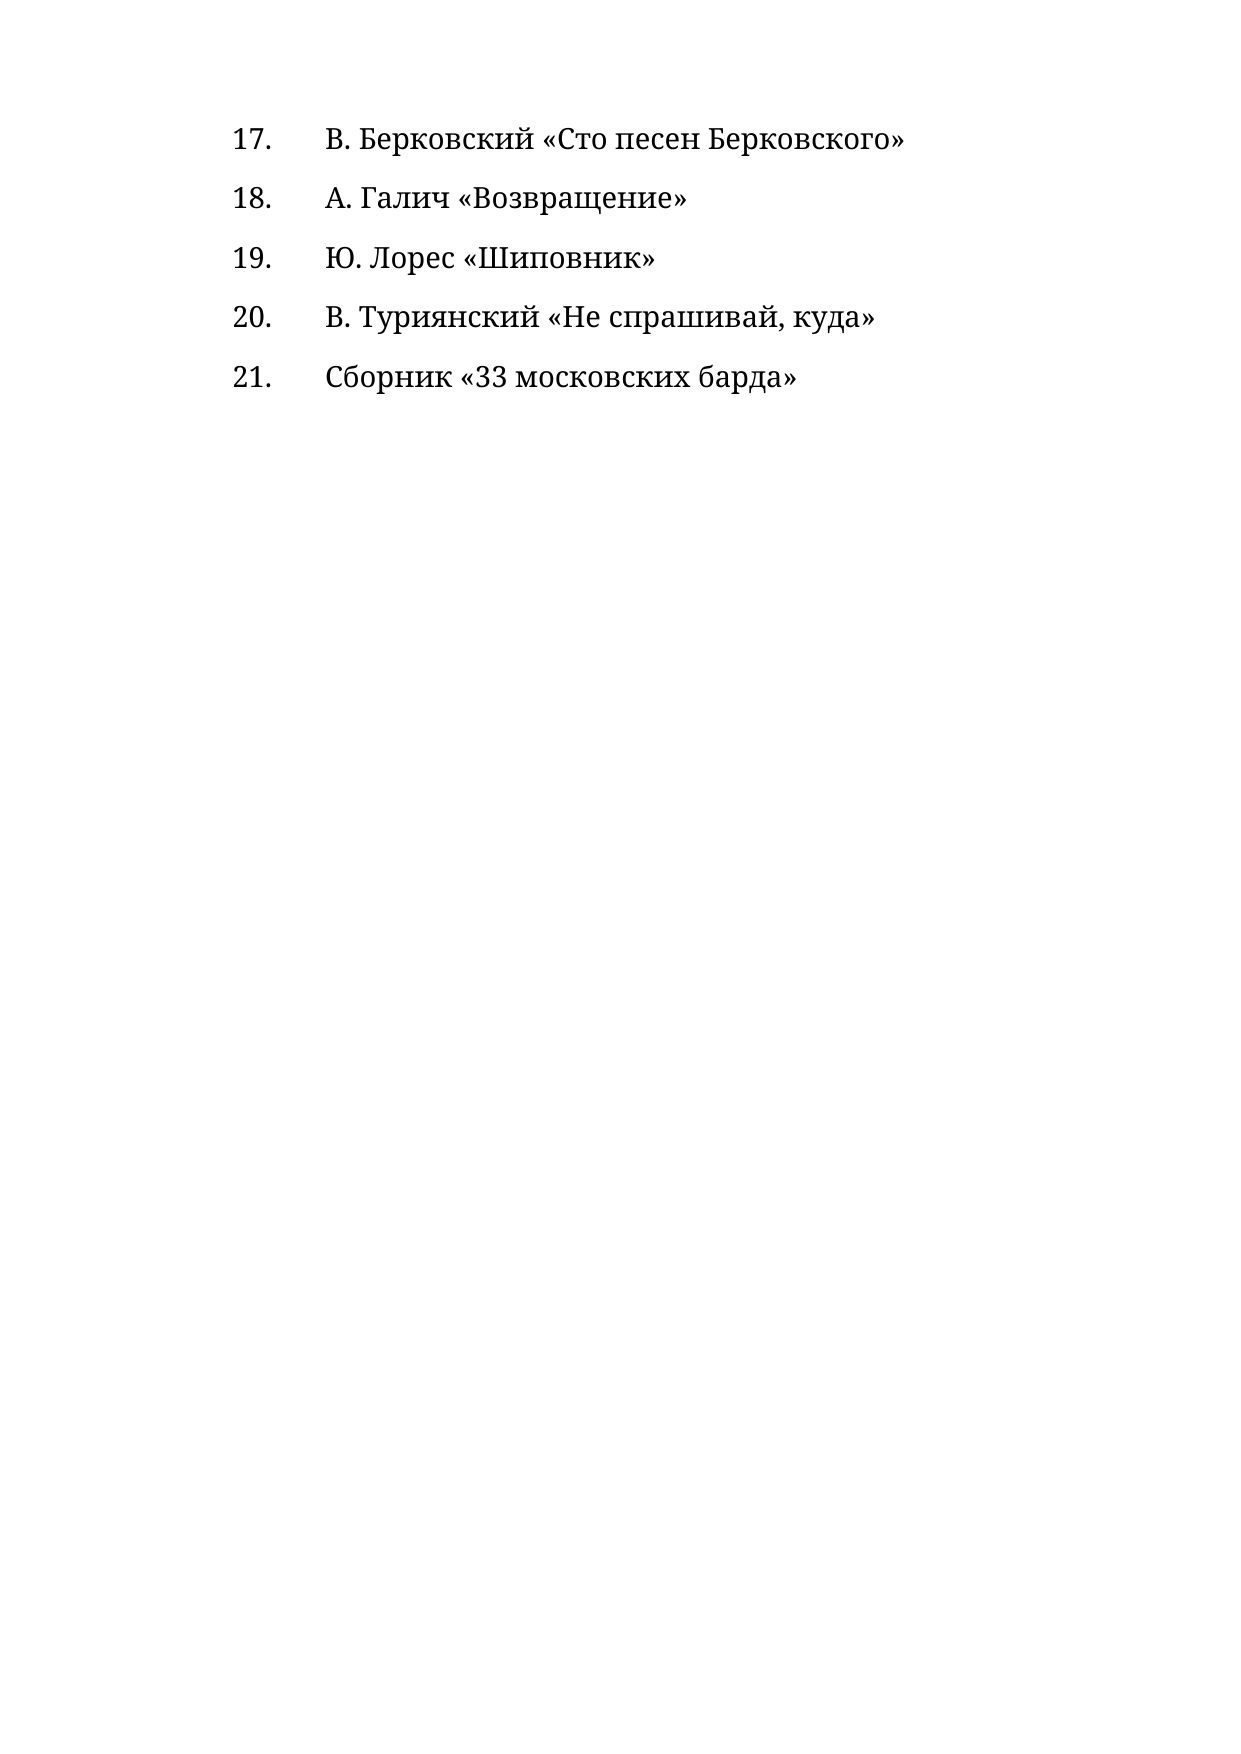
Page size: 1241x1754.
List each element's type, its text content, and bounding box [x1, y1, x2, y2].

list В. Туриянский «Не спрашивай, куда» [177, 297, 1152, 336]
list Ю. Лорес «Шиповник» [177, 237, 1152, 277]
list Сборник «33 московских барда» [177, 356, 1152, 396]
list В. Берковский «Сто песен Берковского» [177, 118, 1152, 158]
list А. Галич «Возвращение» [177, 178, 1152, 217]
